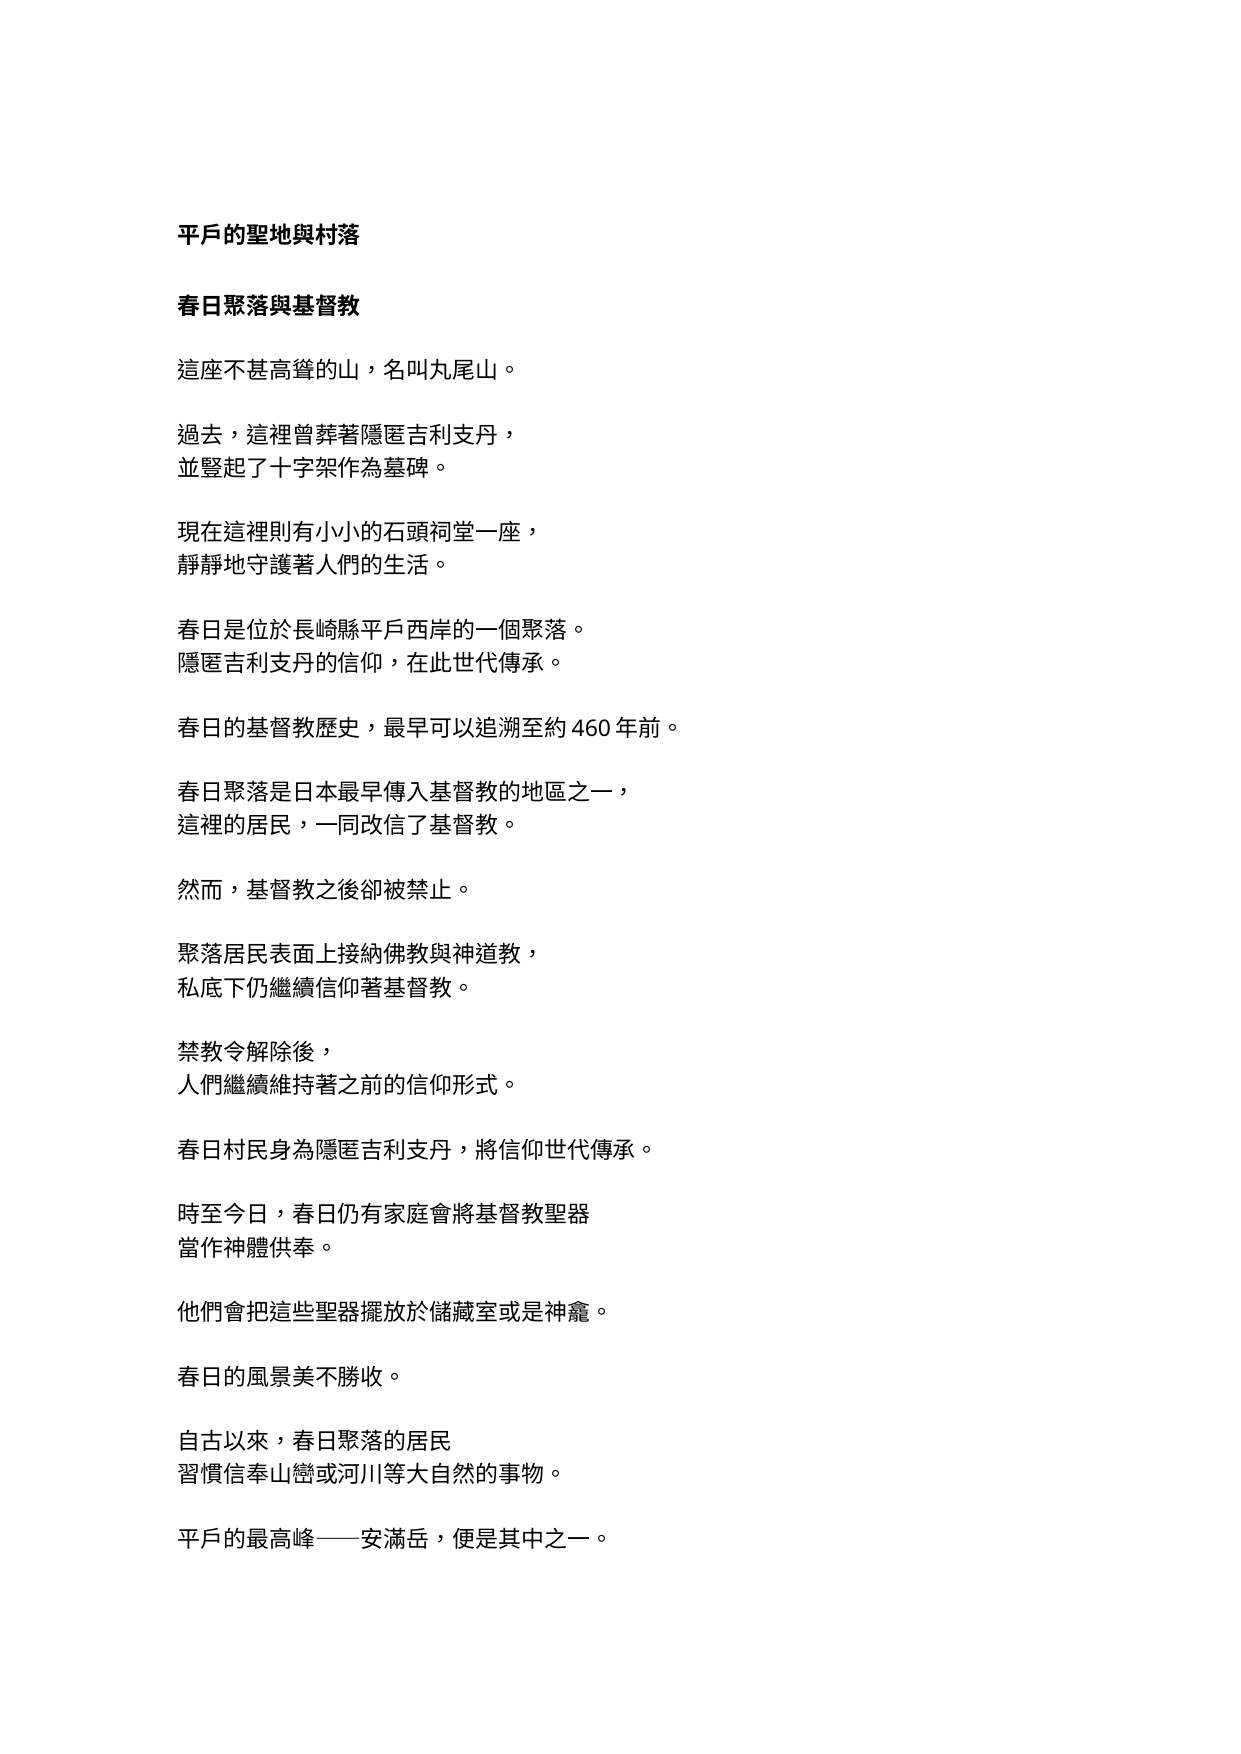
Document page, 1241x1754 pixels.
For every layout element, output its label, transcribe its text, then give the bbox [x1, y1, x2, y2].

text 這裡的居民，一同改信了基督教。 [177, 807, 1063, 841]
text 並豎起了十字架作為墓碑。 [177, 450, 1063, 483]
text 春日的風景美不勝收。 [177, 1358, 1063, 1392]
text 當作神體供奉。 [177, 1229, 1063, 1263]
text 自古以來，春日聚落的居民 [177, 1423, 1063, 1456]
text 春日是位於長崎縣平戶西岸的一個聚落。 [177, 612, 1063, 645]
text 春日的基督教歷史，最早可以追溯至約460年前。 [177, 709, 1063, 743]
text 時至今日，春日仍有家庭會將基督教聖器 [177, 1196, 1063, 1229]
text 平戶的最高峰——安滿岳，便是其中之一。 [177, 1521, 1063, 1554]
text 這座不甚高聳的山，名叫丸尾山。 [177, 352, 1063, 385]
text 禁教令解除後， [177, 1034, 1063, 1067]
text 然而，基督教之後卻被禁止。 [177, 872, 1063, 905]
text 平戶的聖地與村落 [177, 217, 1063, 250]
text 聚落居民表面上接納佛教與神道教， [177, 936, 1063, 969]
text 春日聚落是日本最早傳入基督教的地區之一， [177, 774, 1063, 807]
text 私底下仍繼續信仰著基督教。 [177, 969, 1063, 1003]
text 習慣信奉山巒或河川等大自然的事物。 [177, 1456, 1063, 1489]
text 現在這裡則有小小的石頭祠堂一座， [177, 514, 1063, 547]
text 靜靜地守護著人們的生活。 [177, 547, 1063, 581]
text 過去，這裡曾葬著隱匿吉利支丹， [177, 416, 1063, 450]
text 他們會把這些聖器擺放於儲藏室或是神龕。 [177, 1294, 1063, 1327]
text 隱匿吉利支丹的信仰，在此世代傳承。 [177, 645, 1063, 678]
text 春日聚落與基督教 [177, 287, 1063, 321]
text 人們繼續維持著之前的信仰形式。 [177, 1067, 1063, 1101]
text 春日村民身為隱匿吉利支丹，將信仰世代傳承。 [177, 1132, 1063, 1165]
